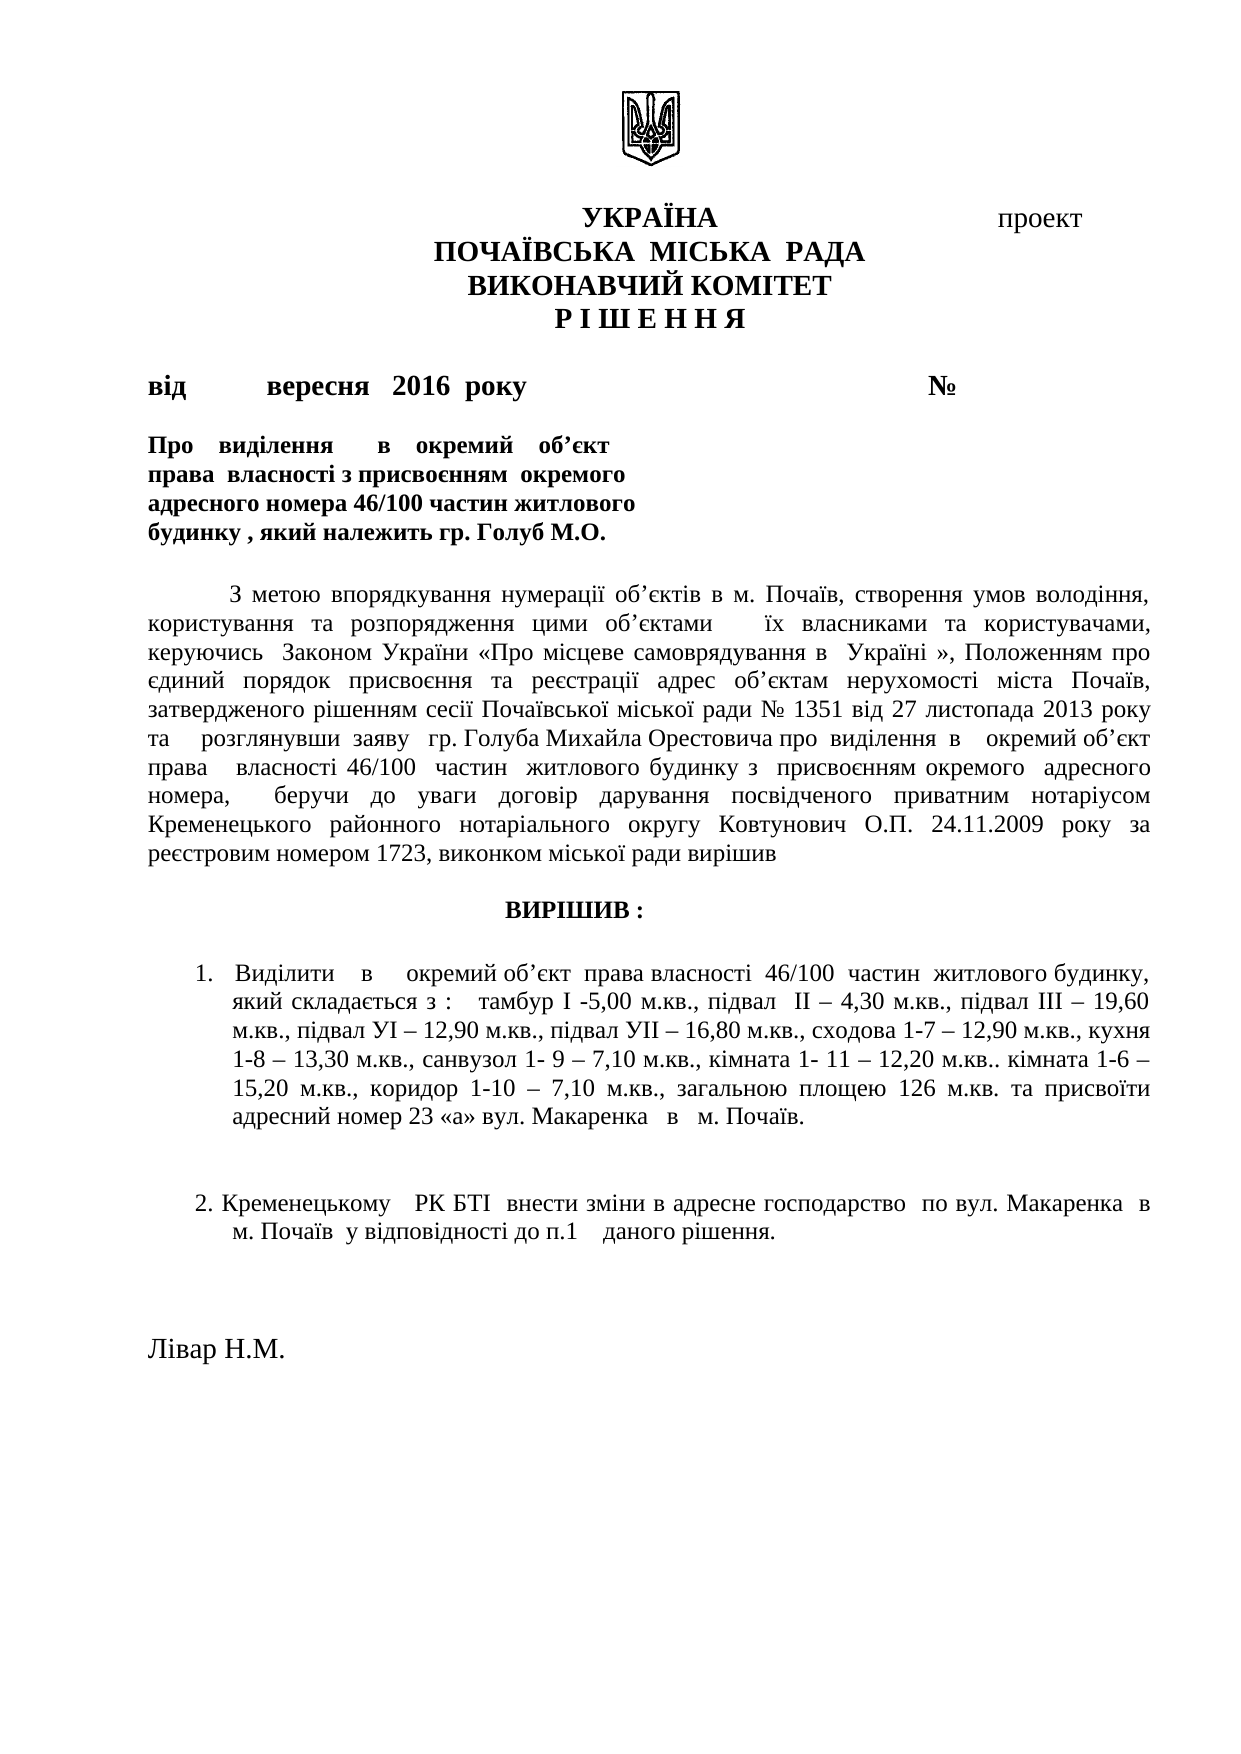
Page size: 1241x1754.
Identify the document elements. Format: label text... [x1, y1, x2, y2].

text Р І Ш Е Н Н Я [148, 301, 1152, 335]
text УКРАЇНА проект [148, 201, 1152, 234]
text адресного номера 46/100 частин житлового [148, 488, 1152, 517]
picture [616, 88, 683, 167]
list Виділити в окремий об’єкт права власності 46/100 частин житлового будинку, який складається з : тамбур І -5,00 м.кв., підвал ІІ – 4,30 м.кв., підвал ІІІ – 19,60 м.кв., підвал УІ – 12,90 м.кв., підвал УІІ – 16,80 м.кв., сходова 1-7 – 12,90 м.кв., кухня 1-8 – 13,30 м.кв., санвузол 1- 9 – 7,10 м.кв., кімната 1- 11 – 12,20 м.кв.. кімната 1-6 – 15,20 м.кв., коридор 1-10 – 7,10 м.кв., загальною площею 126 м.кв. та присвоїти адресний номер 23 «а» вул. Макаренка в м. Почаїв. [194, 958, 1152, 1130]
text від вересня 2016 року № [148, 368, 1152, 402]
text З метою впорядкування нумерації об’єктів в м. Почаїв, створення умов володіння, користування та розпорядження цими об’єктами їх власниками та користувачами, керуючись Законом України «Про місцеве самоврядування в Україні », Положенням про єдиний порядок присвоєння та реєстрації адрес об’єктам нерухомості міста Почаїв, затвердженого рішенням сесії Почаївської міської ради № 1351 від 27 листопада 2013 року та розглянувши заяву гр. Голуба Михайла Орестовича про виділення в окремий об’єкт права власності 46/100 частин житлового будинку з присвоєнням окремого адресного номера, беручи до уваги договір дарування посвідченого приватним нотаріусом Кременецького районного нотаріального округу Ковтунович О.П. 24.11.2009 року за реєстровим номером 1723, виконком міської ради вирішив [148, 579, 1152, 867]
text будинку , який належить гр. Голуб М.О. [148, 517, 1152, 546]
list Кременецькому РК БТІ внести зміни в адресне господарство по вул. Макаренка в м. Почаїв у відповідності до п.1 даного рішення. [194, 1188, 1152, 1245]
subtitle ВИКОНАВЧИЙ КОМІТЕТ [148, 268, 1152, 301]
text Лівар Н.М. [148, 1331, 1152, 1365]
text Про виділення в окремий об’єкт [148, 431, 1152, 459]
text ПОЧАЇВСЬКА МІСЬКА РАДА [148, 234, 1152, 268]
text права власності з присвоєнням окремого [148, 459, 1152, 488]
text ВИРІШИВ : [148, 895, 1152, 924]
